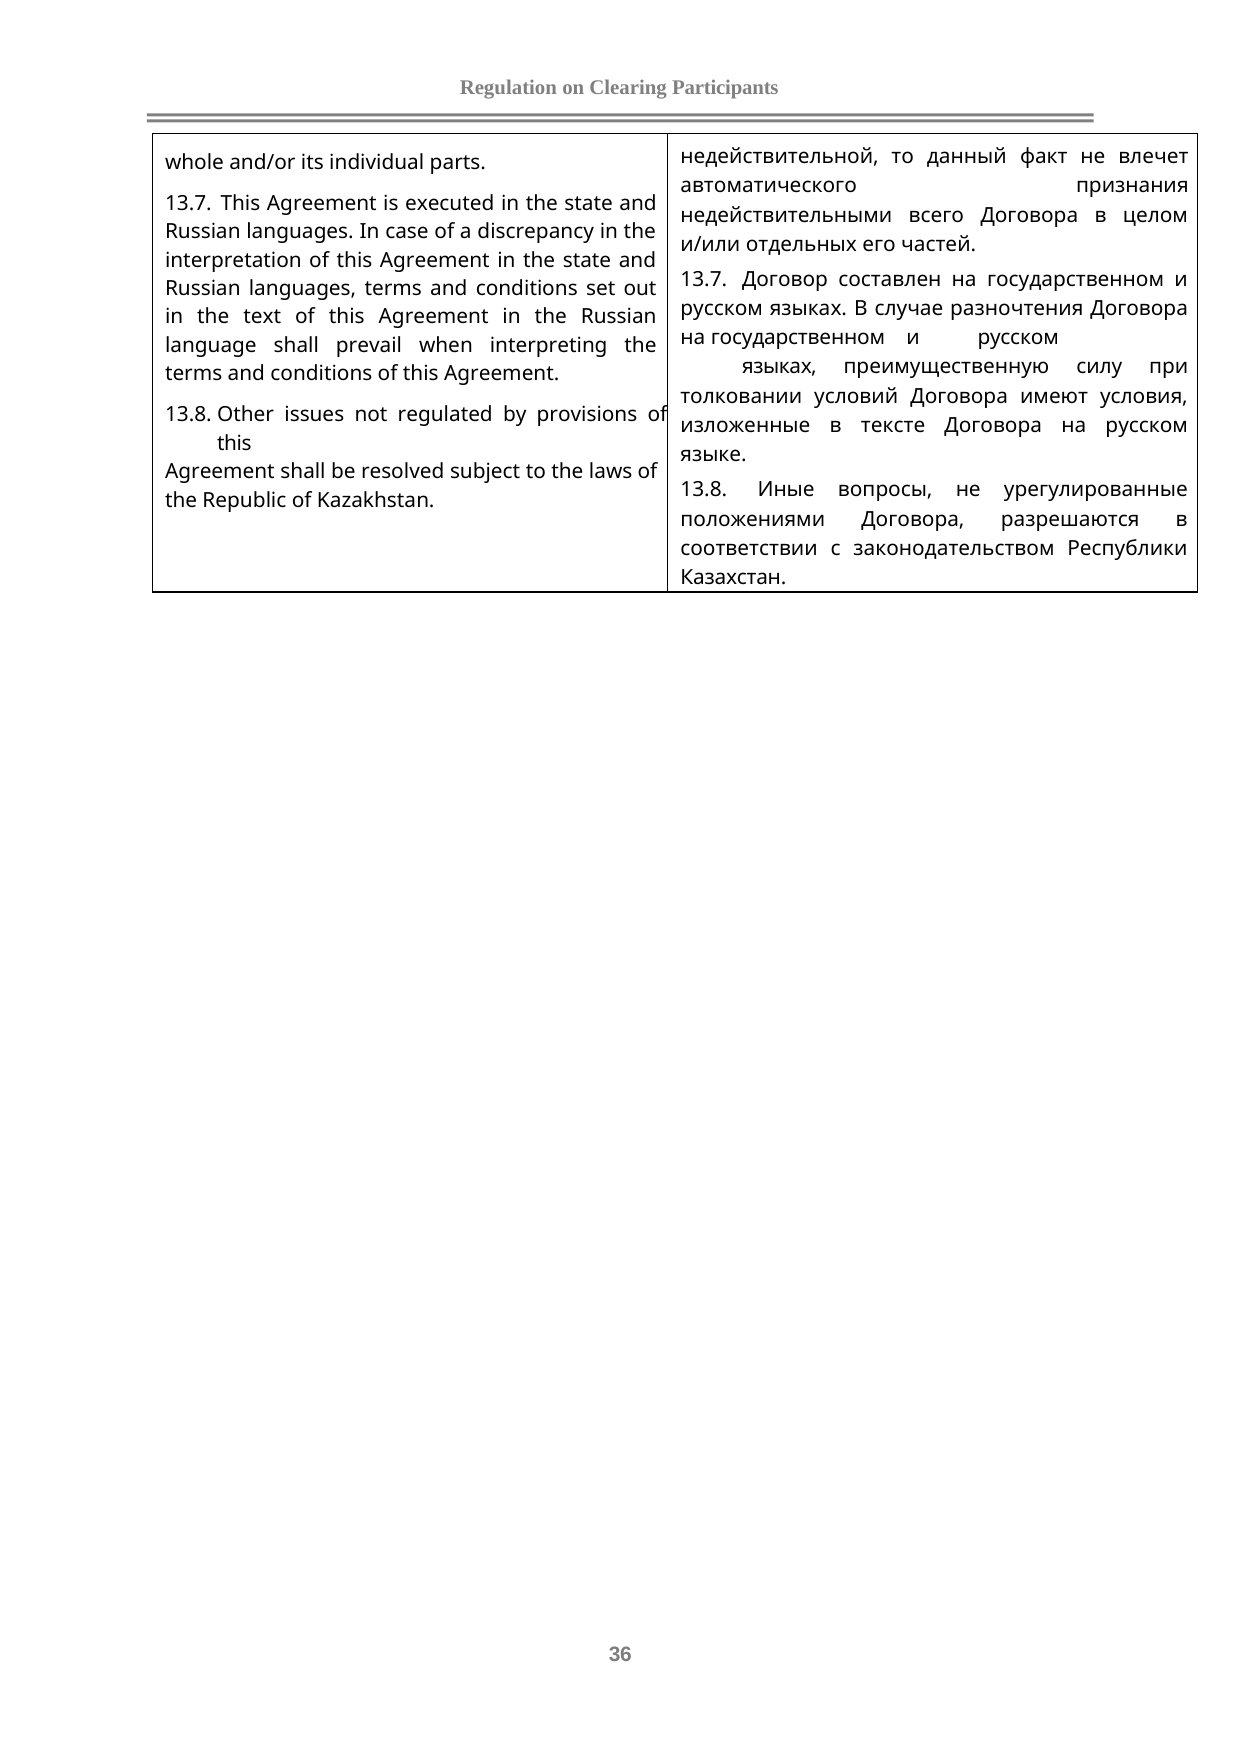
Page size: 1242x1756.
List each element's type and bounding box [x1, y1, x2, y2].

table_header [153, 134, 667, 591]
table_header [668, 134, 1197, 591]
